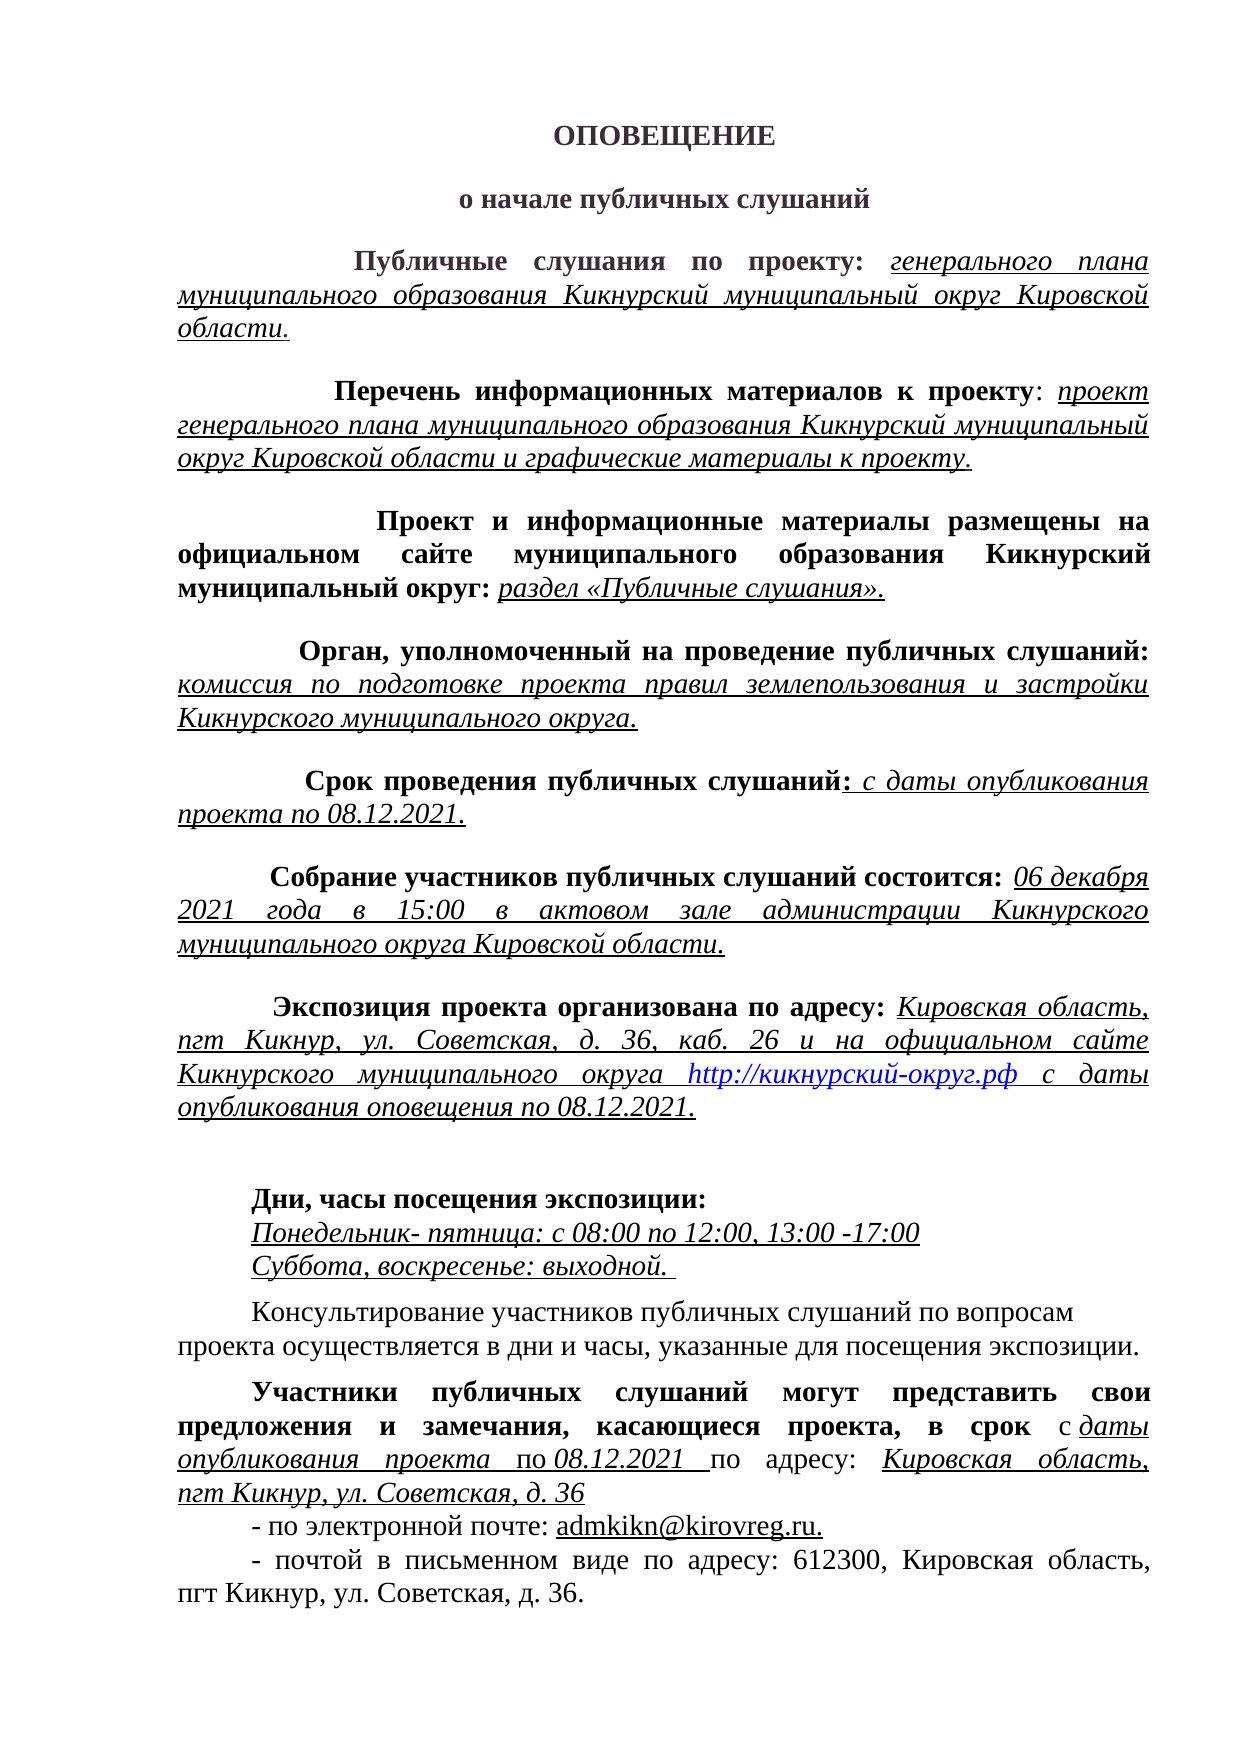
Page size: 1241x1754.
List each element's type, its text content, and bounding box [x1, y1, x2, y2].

text Собрание участников публичных слушаний состоится: 06 декабря 2021 года в 15:00 в актовом зале администрации Кикнурского муниципального округа Кировской области. [177, 859, 1152, 959]
text о начале публичных слушаний [177, 181, 1152, 214]
text - почтой в письменном виде по адресу: 612300, Кировская область, пгт Кикнур, ул. Советская, д. 36. [177, 1542, 1152, 1609]
text Экспозиция проекта организована по адресу: Кировская область, пгт Кикнур, ул. Советская, д. 36, каб. 26 и на официальном сайте Кикнурского муниципального округа http://кикнурский-округ.рф с даты опубликования оповещения по 08.12.2021. [177, 989, 1152, 1123]
text Понедельник- пятница: с 08:00 по 12:00, 13:00 -17:00 [177, 1215, 1152, 1248]
text Срок проведения публичных слушаний: с даты опубликования проекта по 08.12.2021. [177, 763, 1152, 830]
text Консультирование участников публичных слушаний по вопросам проекта осуществляется в дни и часы, указанные для посещения экспозиции. [177, 1294, 1152, 1362]
text - по электронной почте: admkikn@kirovreg.ru. [177, 1508, 1152, 1542]
text ОПОВЕЩЕНИЕ [177, 118, 1152, 152]
text Проект и информационные материалы размещены на официальном сайте муниципального образования Кикнурский муниципальный округ: раздел «Публичные слушания». [177, 503, 1152, 604]
text Участники публичных слушаний могут представить свои предложения и замечания, касающиеся проекта, в срок с даты опубликования проекта по 08.12.2021 по адресу: Кировская область, пгт Кикнур, ул. Советская, д. 36 [177, 1374, 1152, 1508]
text Перечень информационных материалов к проекту: проект генерального плана муниципального образования Кикнурский муниципальный округ Кировской области и графические материалы к проекту. [177, 373, 1152, 474]
text Публичные слушания по проекту: генерального плана муниципального образования Кикнурский муниципальный округ Кировской области. [177, 243, 1152, 344]
text Дни, часы посещения экспозиции: [177, 1181, 1152, 1215]
text Суббота, воскресенье: выходной. [177, 1248, 1152, 1282]
text Орган, уполномоченный на проведение публичных слушаний: комиссия по подготовке проекта правил землепользования и застройки Кикнурского муниципального округа. [177, 633, 1152, 733]
